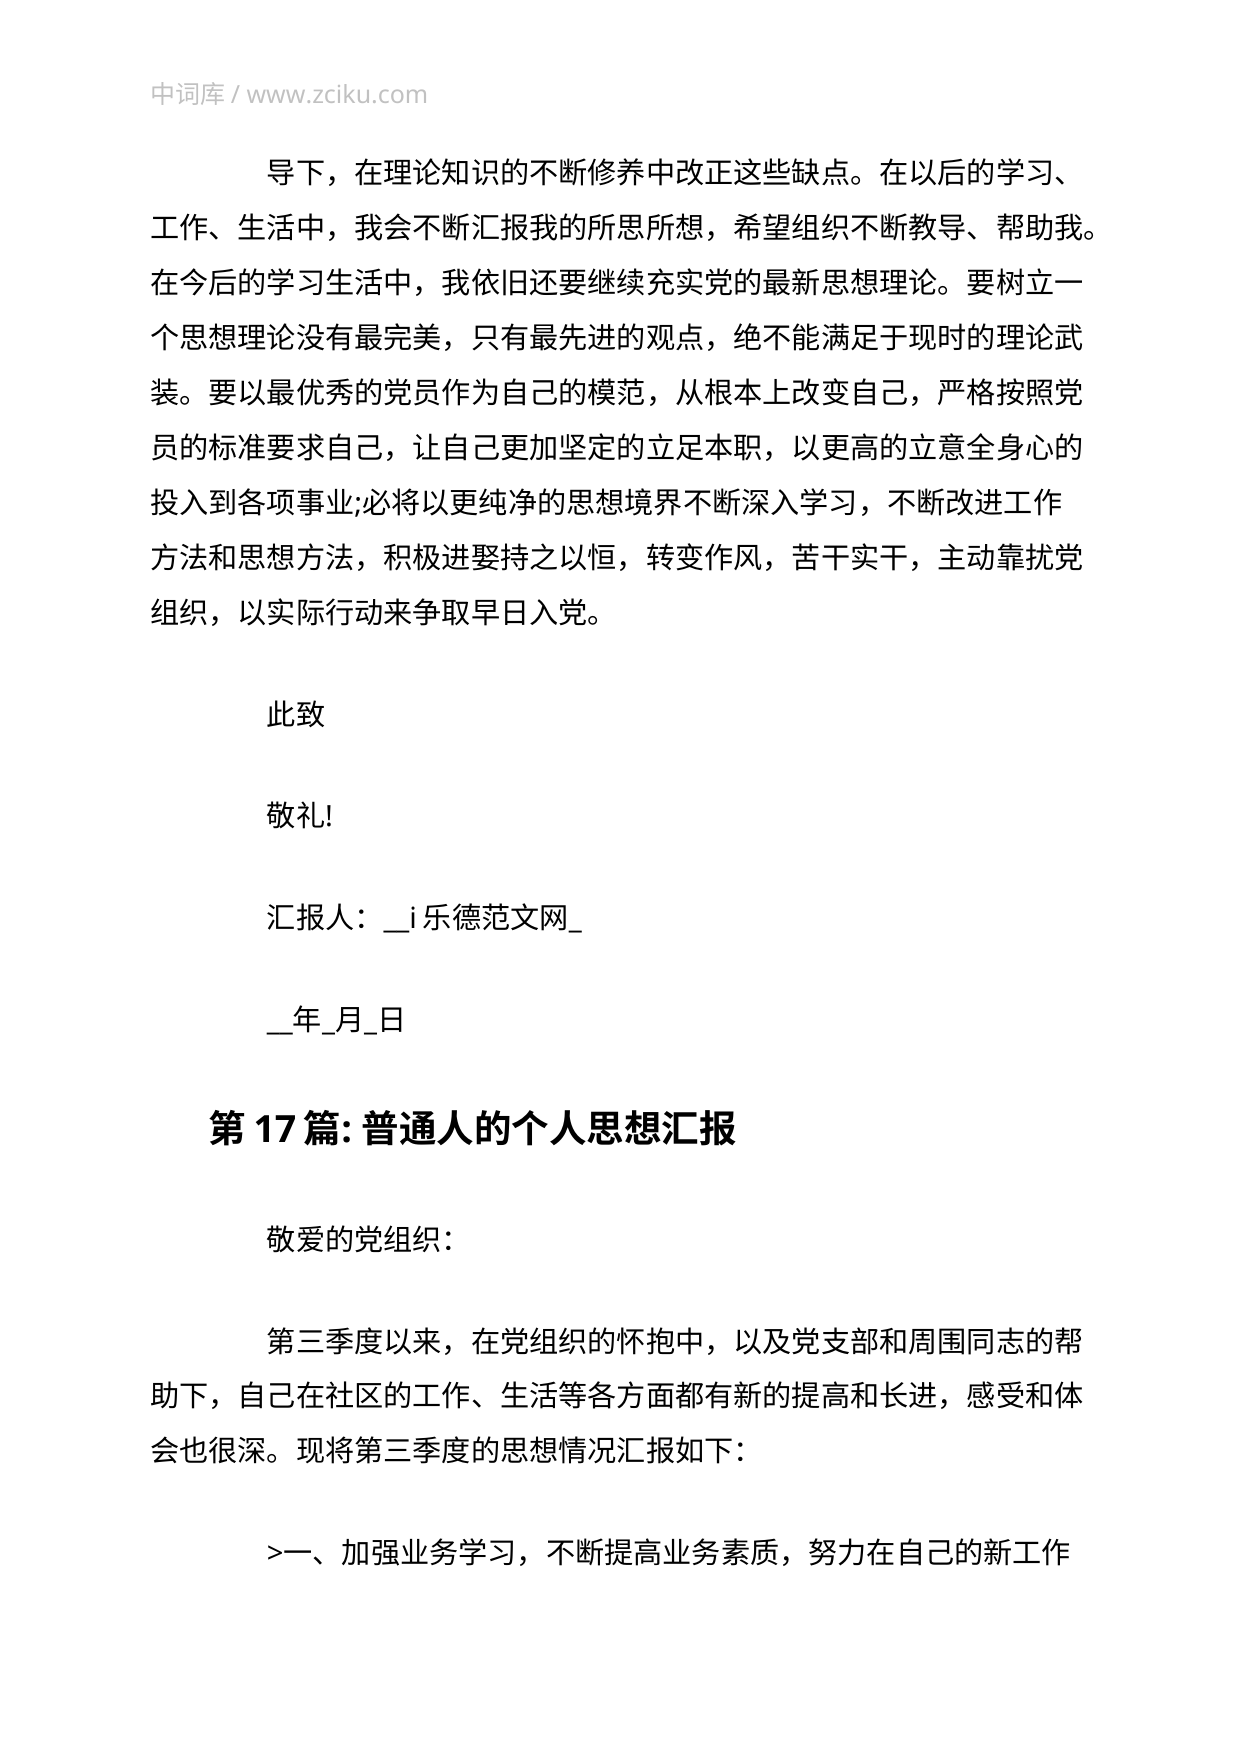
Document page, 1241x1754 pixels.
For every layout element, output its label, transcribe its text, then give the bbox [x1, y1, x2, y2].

text 导下，在理论知识的不断修养中改正这些缺点。在以后的学习、工作、生活中，我会不断汇报我的所思所想，希望组织不断教导、帮助我。在今后的学习生活中，我依旧还要继续充实党的最新思想理论。要树立一个思想理论没有最完美，只有最先进的观点，绝不能满足于现时的理论武装。要以最优秀的党员作为自己的模范，从根本上改变自己，严格按照党员的标准要求自己，让自己更加坚定的立足本职，以更高的立意全身心的投入到各项事业;必将以更纯净的思想境界不断深入学习，不断改进工作方法和思想方法，积极进娶持之以恒，转变作风，苦干实干，主动靠扰党组织，以实际行动来争取早日入党。 [150, 150, 1090, 632]
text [150, 1530, 1090, 1572]
text 汇报人：__i乐德范文网_ [150, 895, 1090, 937]
text 第三季度以来，在党组织的怀抱中，以及党支部和周围同志的帮助下，自己在社区的工作、生活等各方面都有新的提高和长进，感受和体会也很深。现将第三季度的思想情况汇报如下： [150, 1318, 1090, 1470]
text __年_月_日 [150, 997, 1090, 1039]
text 此致 [150, 691, 1090, 733]
text 敬礼! [150, 793, 1090, 835]
text 第17篇: 普通人的个人思想汇报 [150, 1099, 1090, 1153]
text 敬爱的党组织： [150, 1216, 1090, 1259]
